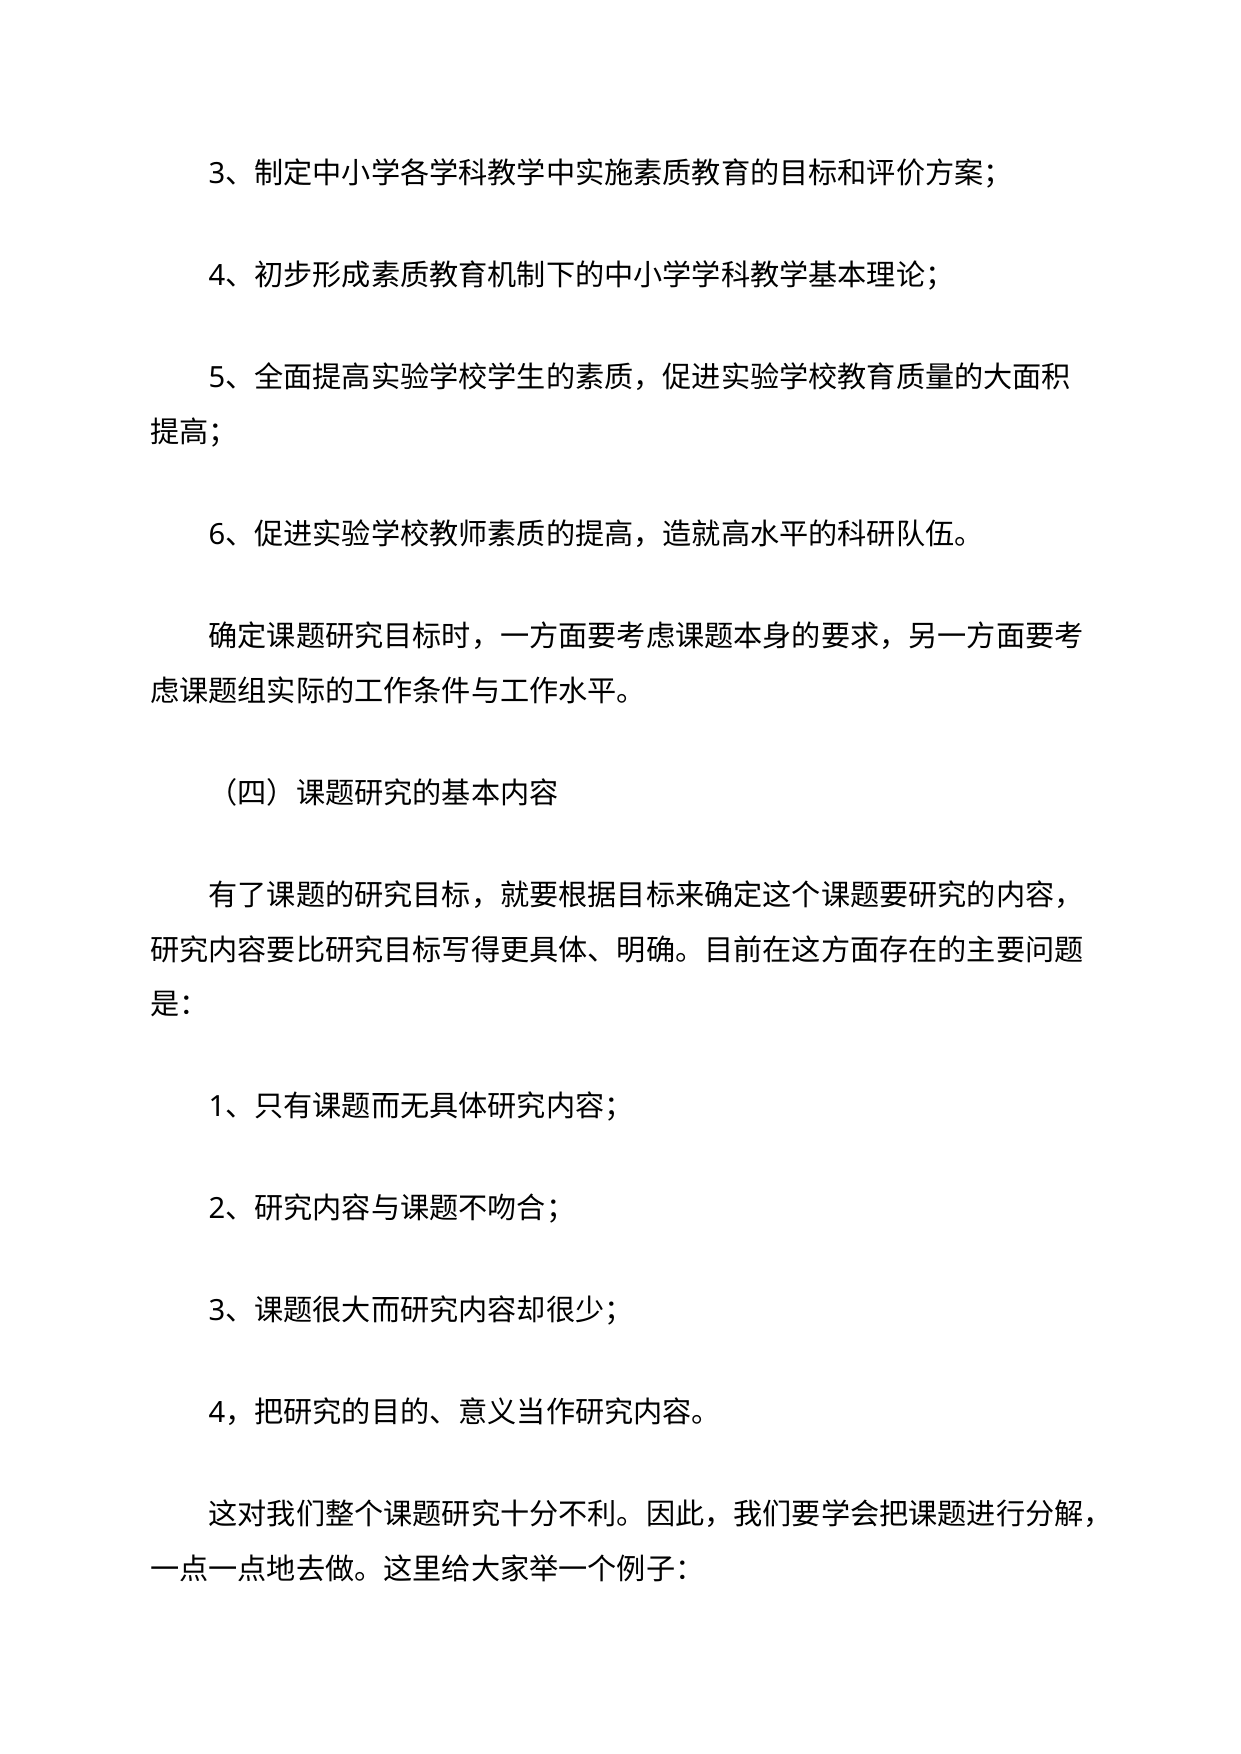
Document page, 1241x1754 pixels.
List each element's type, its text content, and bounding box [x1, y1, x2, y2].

text 确定课题研究目标时，一方面要考虑课题本身的要求，另一方面要考虑课题组实际的工作条件与工作水平。 [150, 613, 1090, 710]
text 这对我们整个课题研究十分不利。因此，我们要学会把课题进行分解，一点一点地去做。这里给大家举一个例子： [150, 1491, 1090, 1588]
text 5、全面提高实验学校学生的素质，促进实验学校教育质量的大面积提高； [150, 354, 1090, 451]
text 3、制定中小学各学科教学中实施素质教育的目标和评价方案； [150, 150, 1090, 192]
text 3、课题很大而研究内容却很少； [150, 1287, 1090, 1329]
text 4，把研究的目的、意义当作研究内容。 [150, 1389, 1090, 1431]
text （四）课题研究的基本内容 [150, 769, 1090, 812]
text 4、初步形成素质教育机制下的中小学学科教学基本理论； [150, 252, 1090, 294]
text 1、只有课题而无具体研究内容； [150, 1083, 1090, 1125]
text 6、促进实验学校教师素质的提高，造就高水平的科研队伍。 [150, 511, 1090, 553]
text 2、研究内容与课题不吻合； [150, 1185, 1090, 1227]
text 有了课题的研究目标，就要根据目标来确定这个课题要研究的内容，研究内容要比研究目标写得更具体、明确。目前在这方面存在的主要问题是： [150, 871, 1090, 1023]
